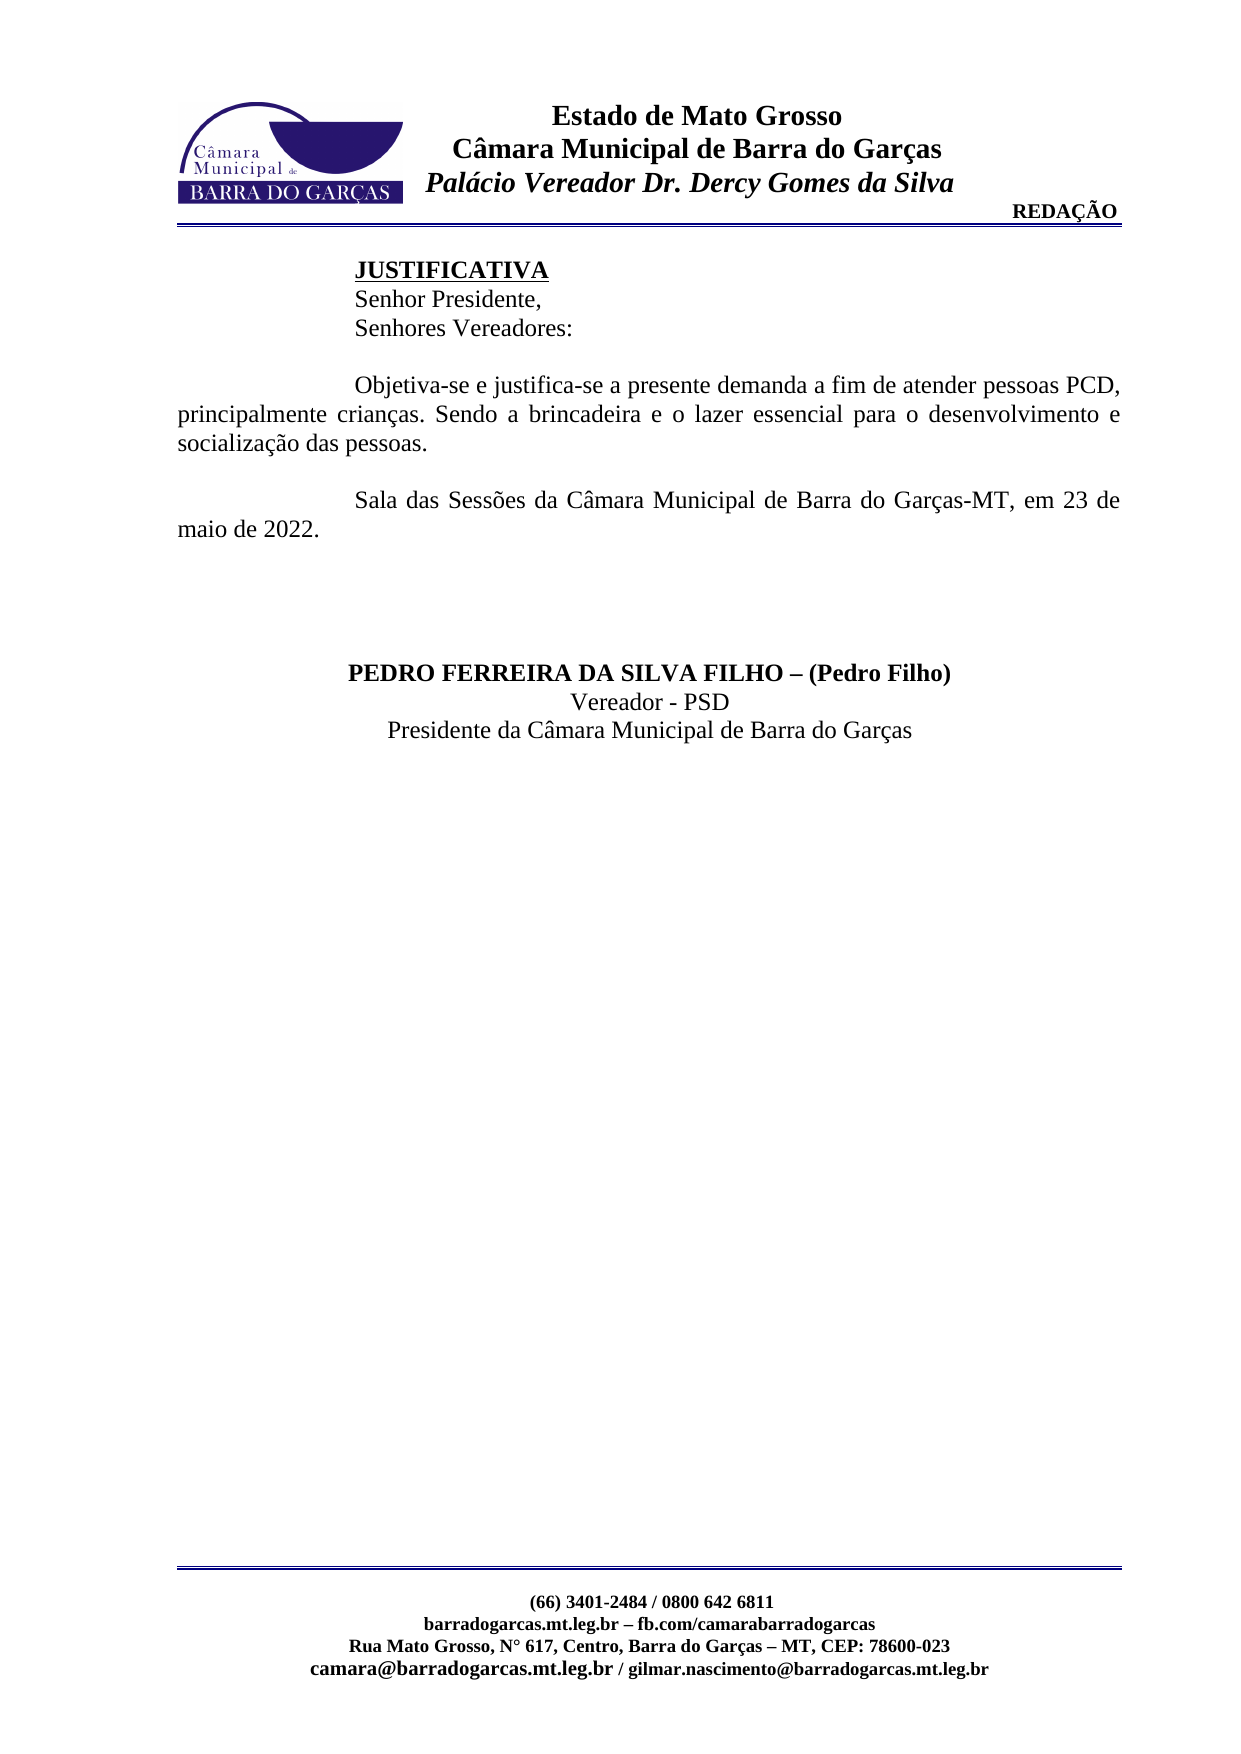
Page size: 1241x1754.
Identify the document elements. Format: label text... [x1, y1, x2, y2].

text JUSTIFICATIVA [177, 256, 1122, 284]
text Sala das Sessões da Câmara Municipal de Barra do Garças-MT, em 23 de maio de 2022. [177, 486, 1122, 543]
text Vereador - PSD [177, 687, 1122, 716]
text Senhor Presidente, [177, 284, 1122, 313]
text Senhores Vereadores: [177, 313, 1122, 342]
text Presidente da Câmara Municipal de Barra do Garças [177, 716, 1122, 744]
text Objetiva-se e justifica-se a presente demanda a fim de atender pessoas PCD, principalmente crianças. Sendo a brincadeira e o lazer essencial para o desenvolvimento e socialização das pessoas. [177, 371, 1122, 457]
text PEDRO FERREIRA DA SILVA FILHO – (Pedro Filho) [177, 658, 1122, 687]
